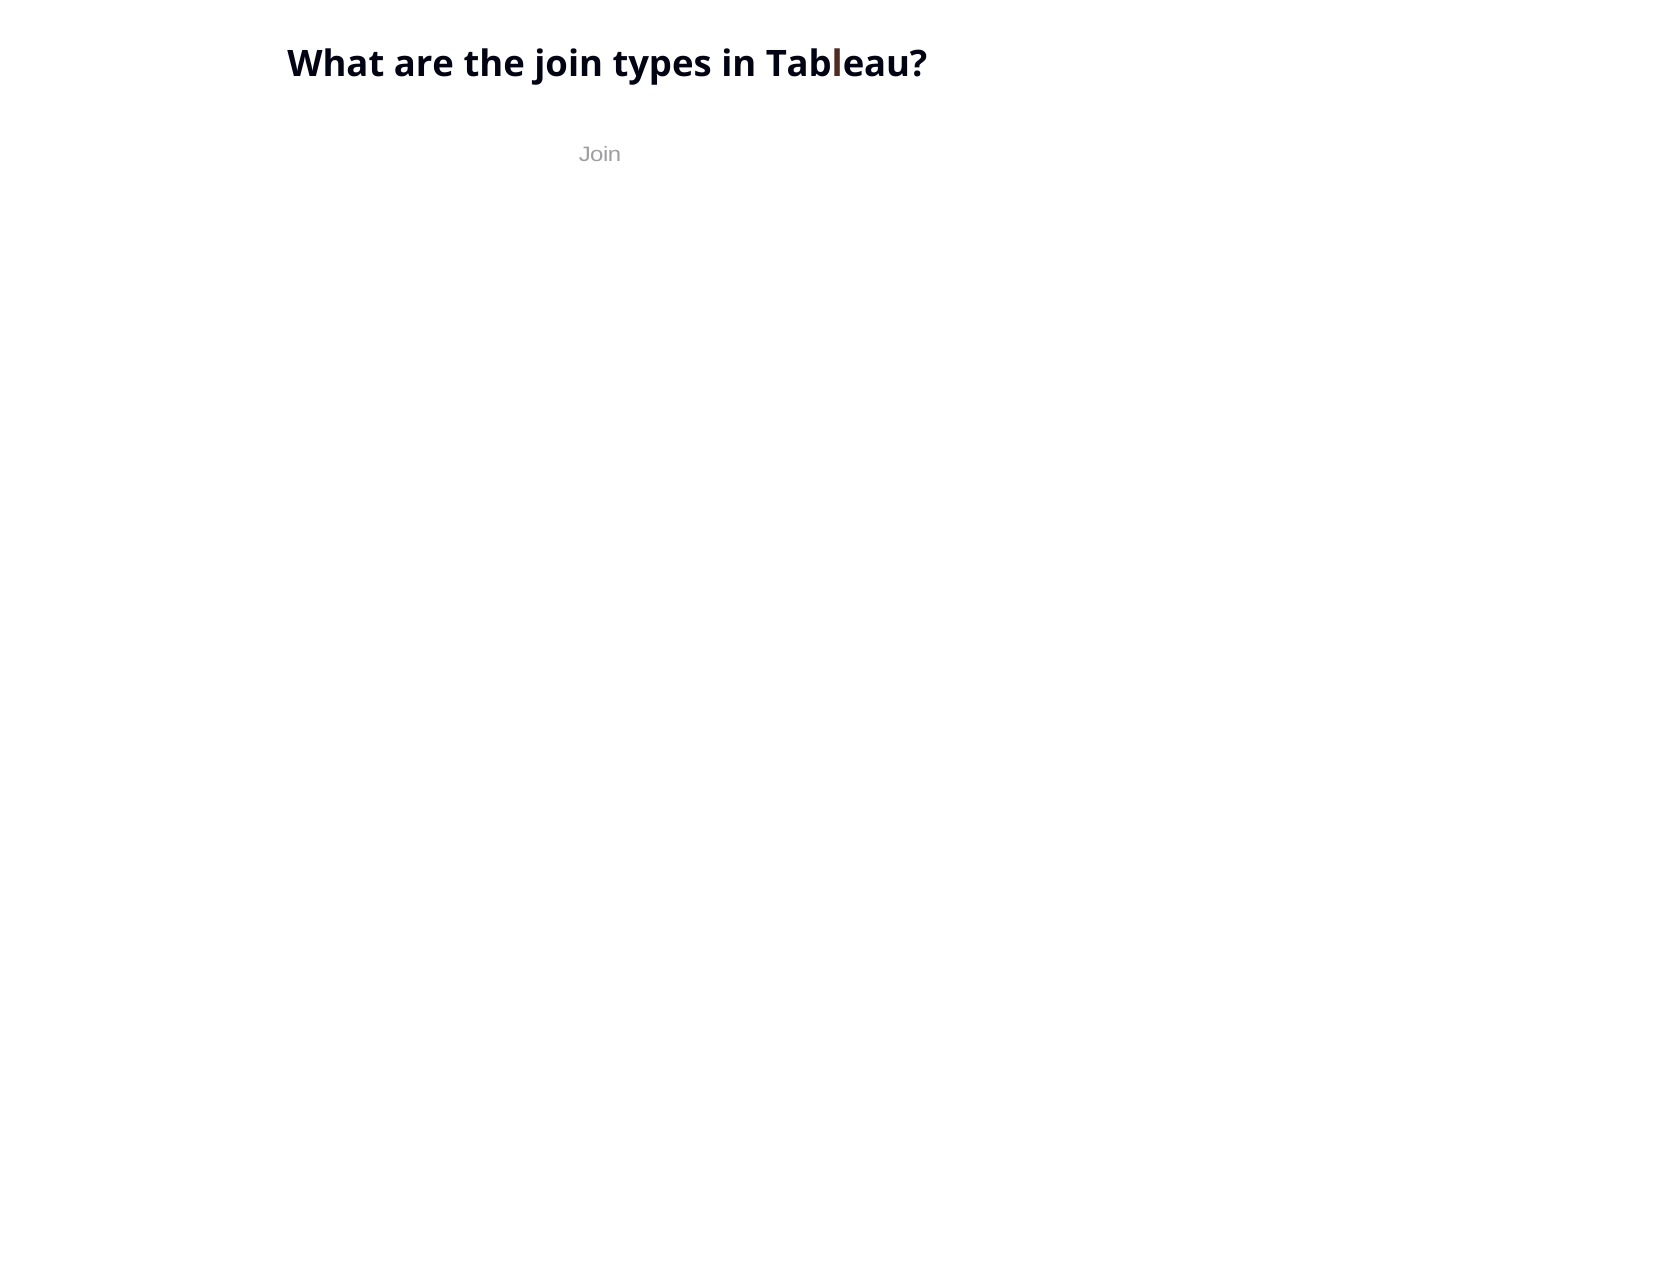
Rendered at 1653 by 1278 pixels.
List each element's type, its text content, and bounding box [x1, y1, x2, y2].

text Join [578, 142, 1417, 166]
subtitle What are the join types in Tableau? [287, 37, 1417, 87]
